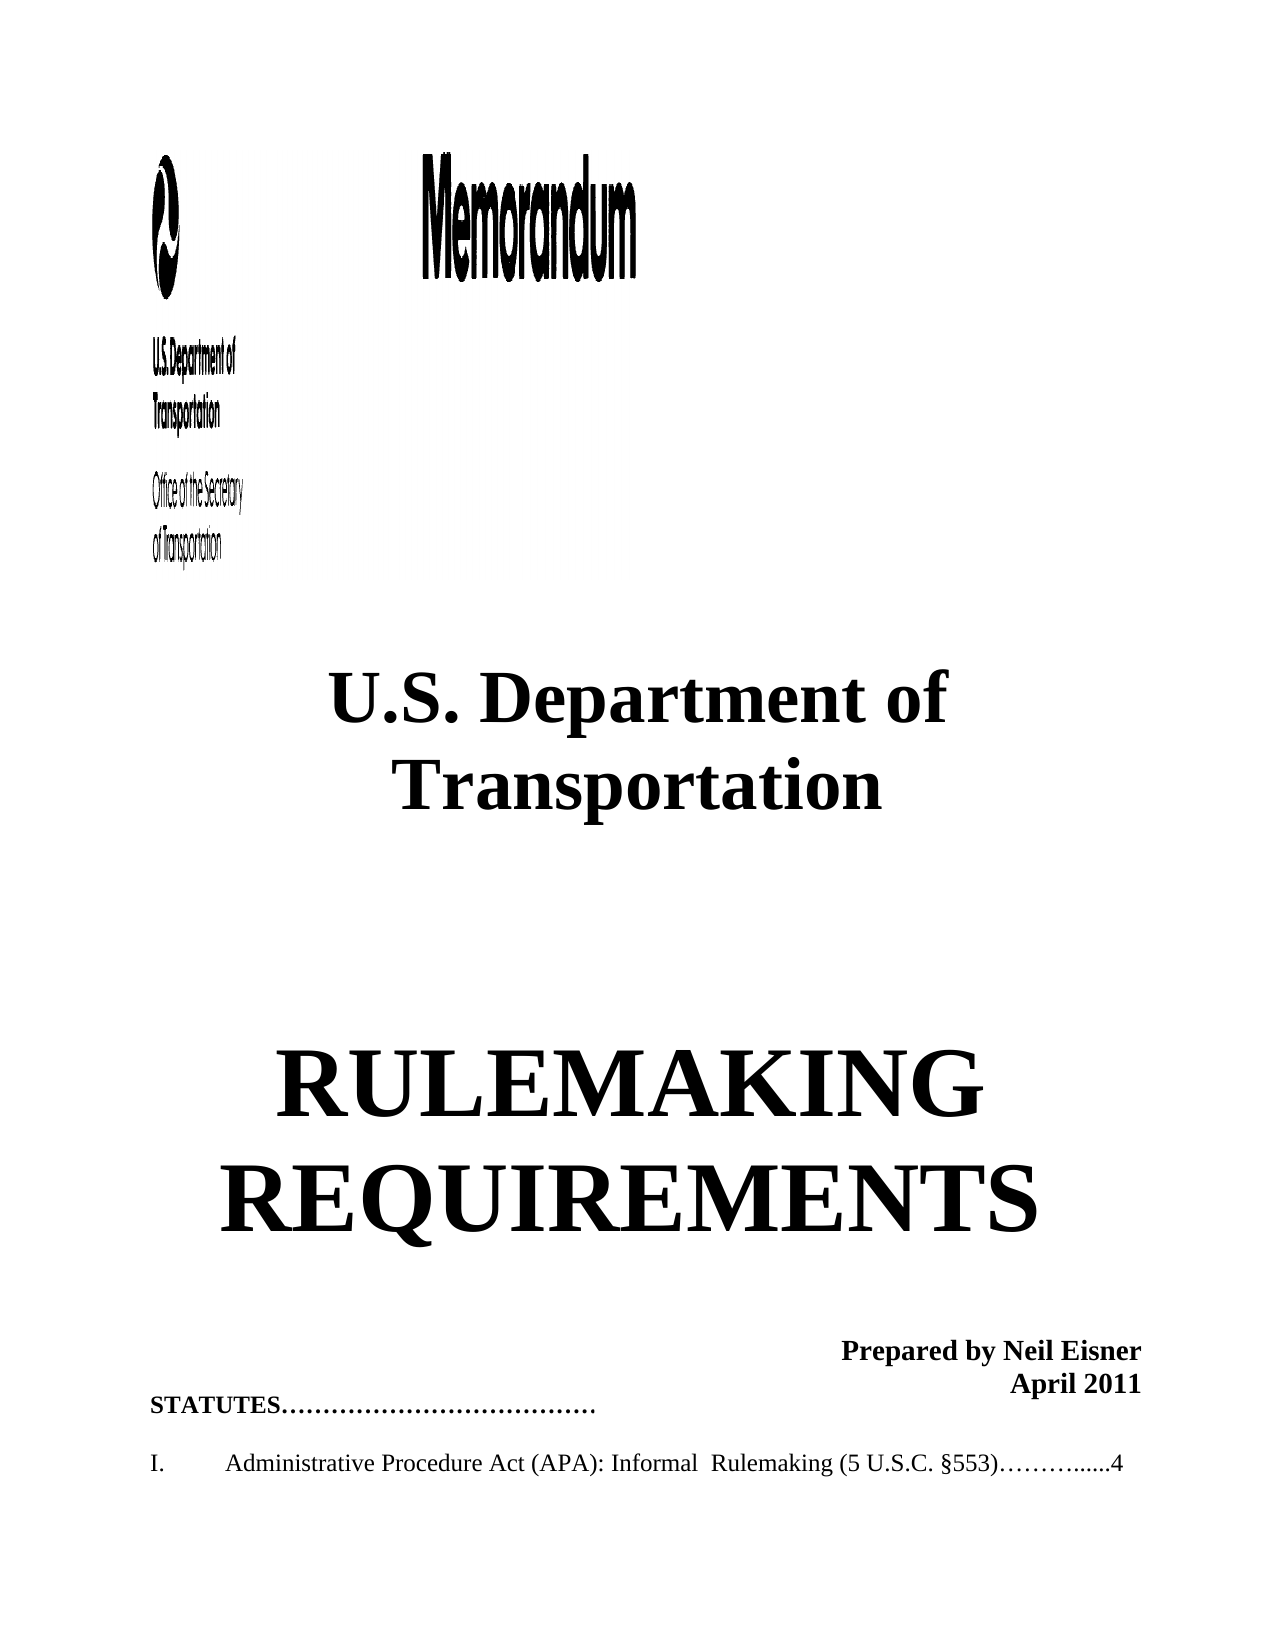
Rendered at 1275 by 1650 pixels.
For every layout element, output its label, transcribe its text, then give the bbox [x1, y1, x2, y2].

text I. Administrative Procedure Act (APA): Informal Rulemaking (5 U.S.C. §553)………......4 [150, 1448, 1125, 1476]
text STATUTES……………………………………………………………………………………....4 [150, 1390, 594, 1419]
